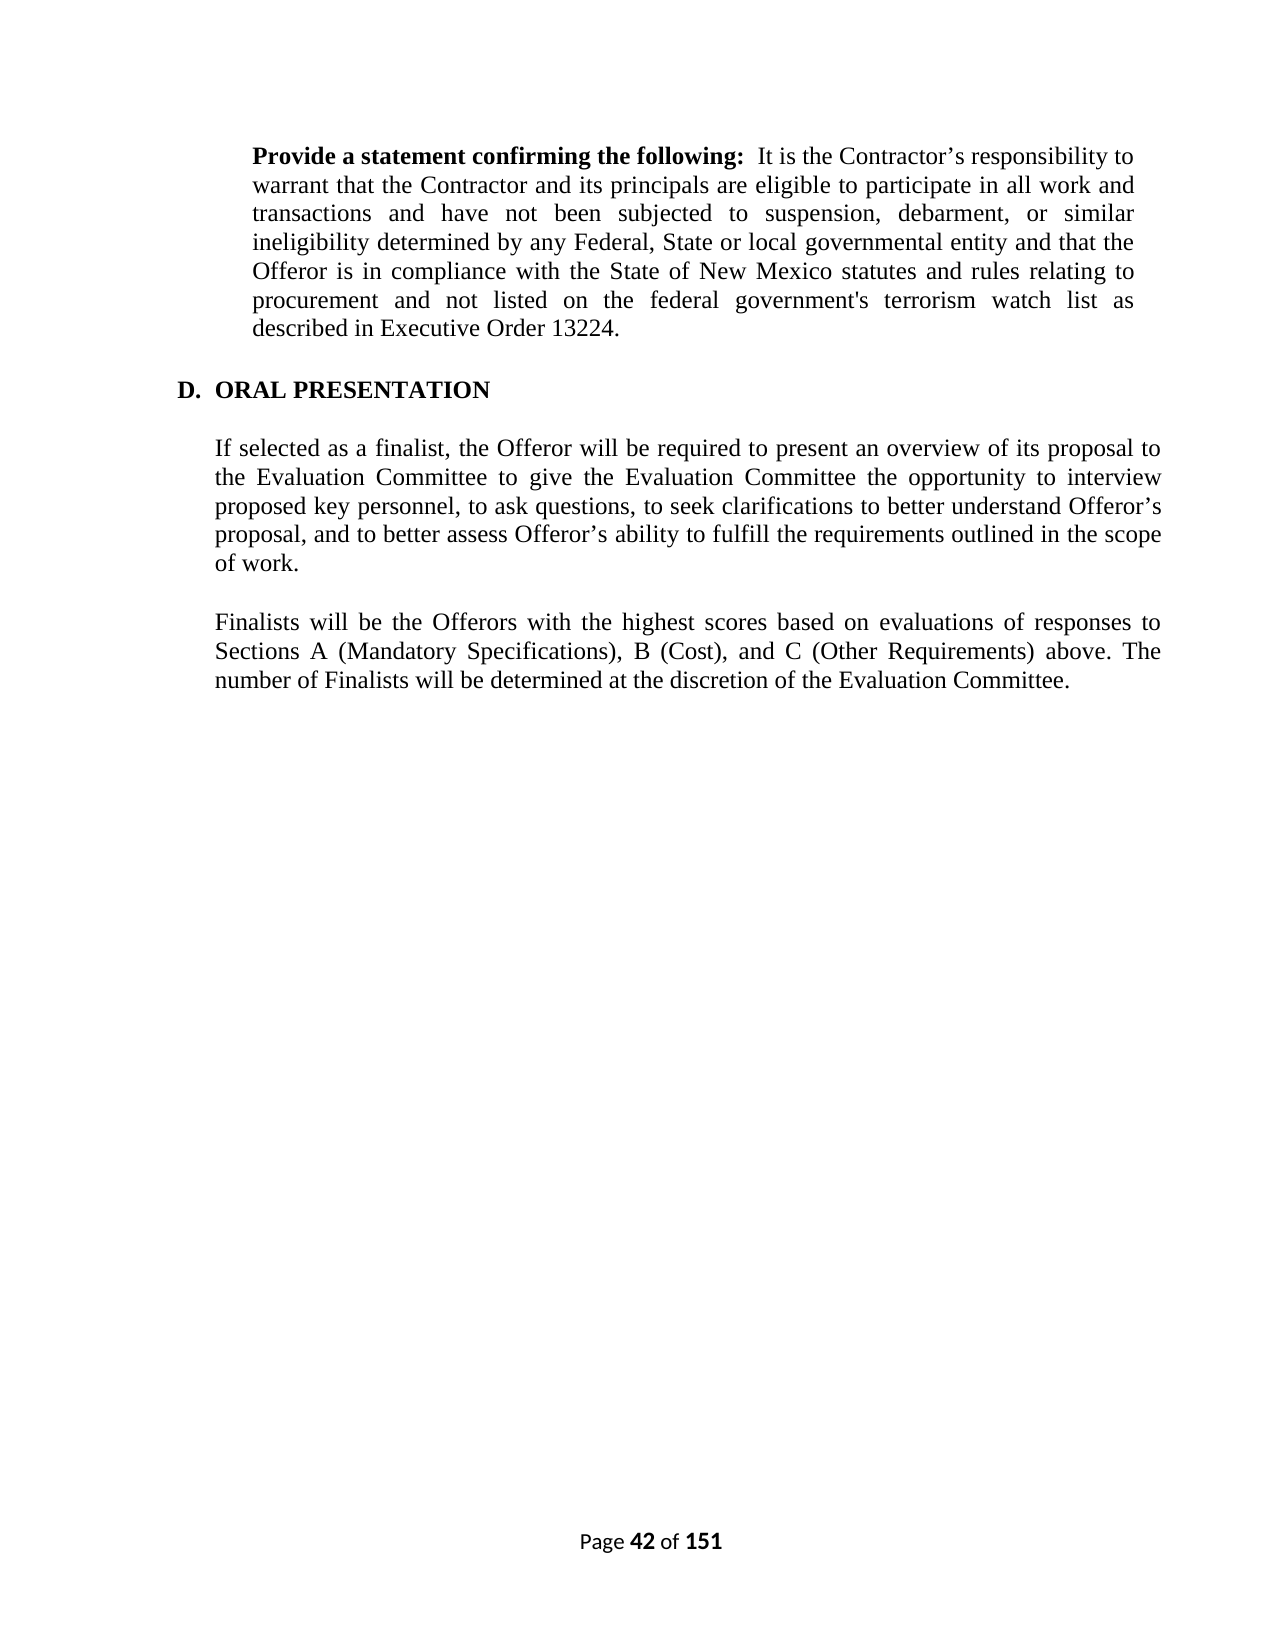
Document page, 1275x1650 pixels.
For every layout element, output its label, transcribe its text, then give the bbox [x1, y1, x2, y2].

text Finalists will be the Offerors with the highest scores based on evaluations of responses to Sections A (Mandatory Specifications), B (Cost), and C (Other Requirements) above. The number of Finalists will be determined at the discretion of the Evaluation Committee. [214, 607, 1161, 694]
text If selected as a finalist, the Offeror will be required to present an overview of its proposal to the Evaluation Committee to give the Evaluation Committee the opportunity to interview proposed key personnel, to ask questions, to seek clarifications to better understand Offeror’s proposal, and to better assess Offeror’s ability to fulfill the requirements outlined in the scope of work. [214, 433, 1161, 577]
text Provide a statement confirming the following: It is the Contractor’s responsibility to warrant that the Contractor and its principals are eligible to participate in all work and transactions and have not been subjected to suspension, debarment, or similar ineligibility determined by any Federal, State or local governmental entity and that the Offeror is in compliance with the State of New Mexico statutes and rules relating to procurement and not listed on the federal government's terrorism watch list as described in Executive Order 13224. [252, 141, 1134, 342]
list ORAL PRESENTATION [177, 375, 1164, 404]
